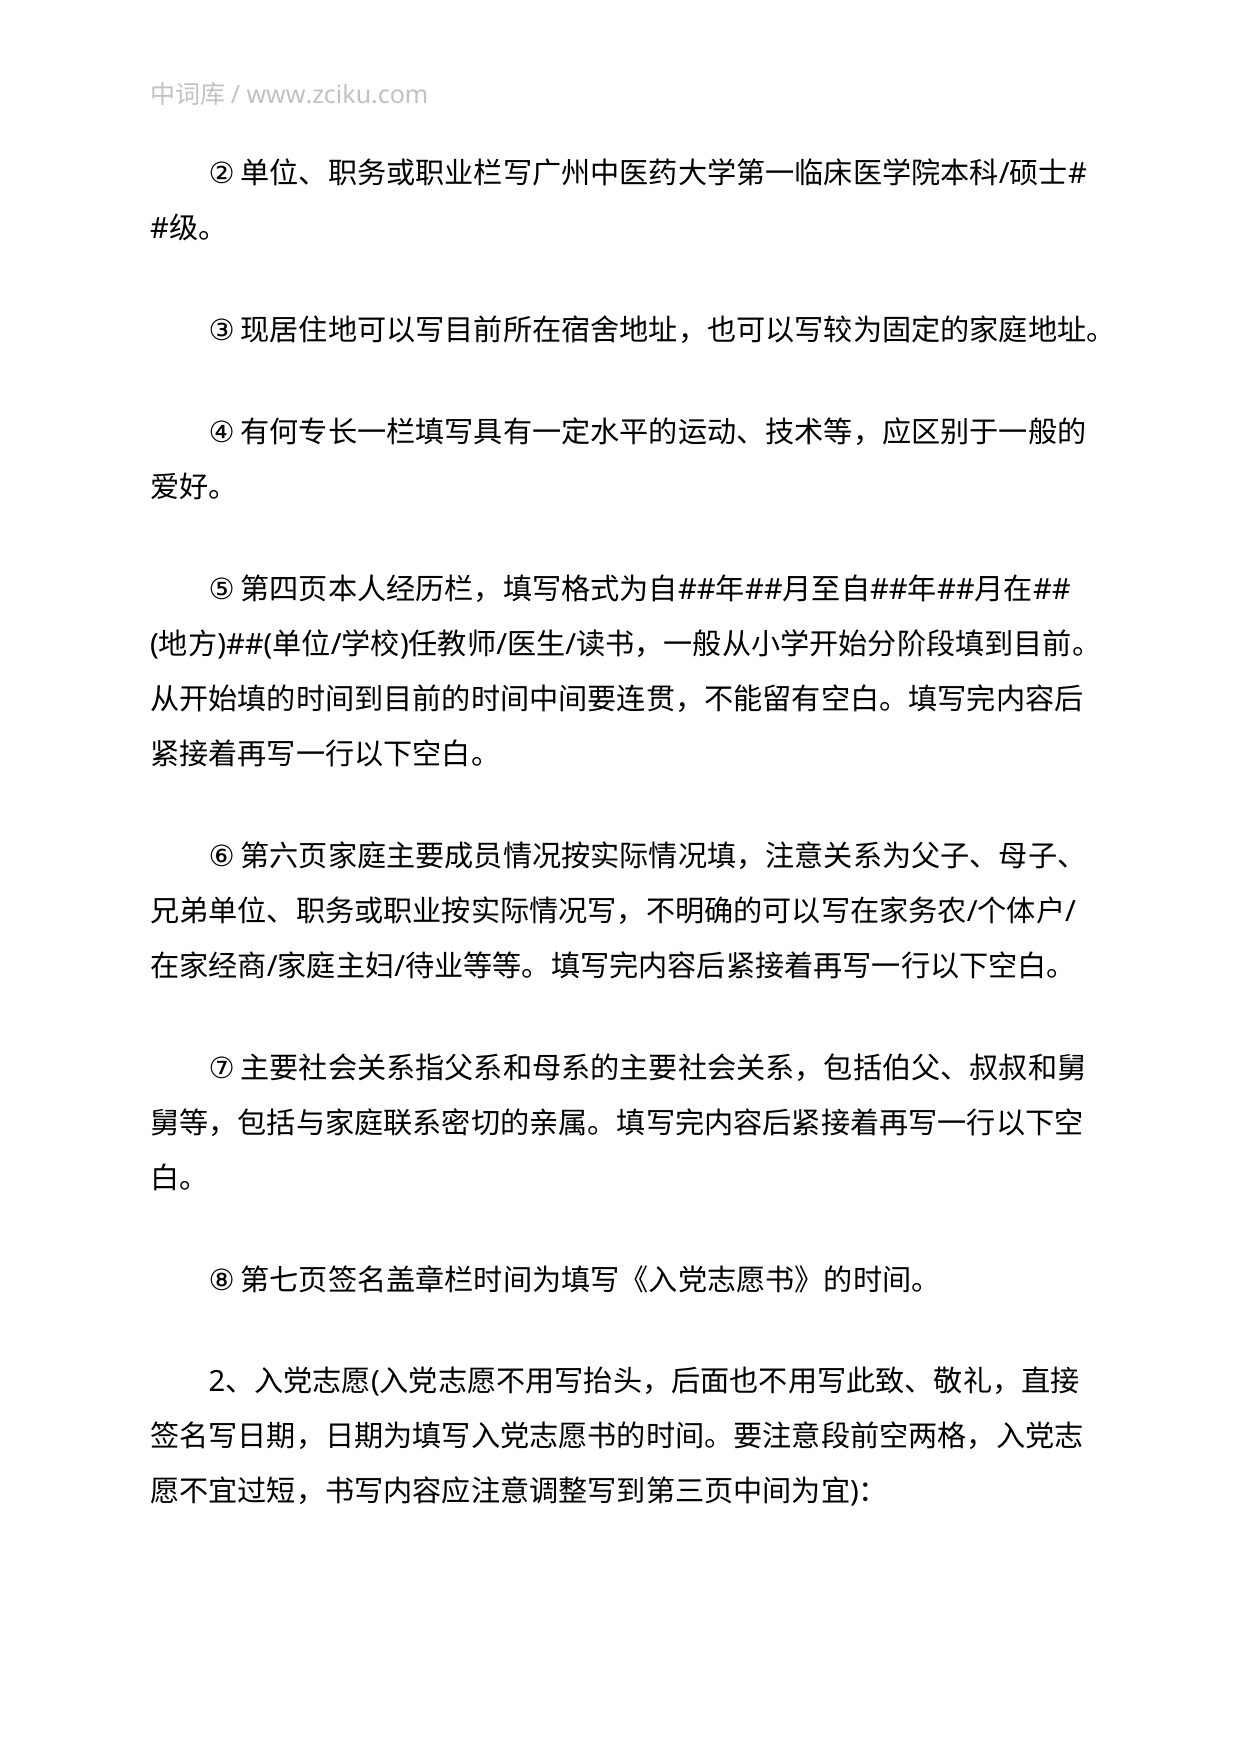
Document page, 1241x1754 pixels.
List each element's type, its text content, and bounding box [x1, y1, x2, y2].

text ⑦主要社会关系指父系和母系的主要社会关系，包括伯父、叔叔和舅舅等，包括与家庭联系密切的亲属。填写完内容后紧接着再写一行以下空白。 [150, 1044, 1090, 1197]
text ⑥第六页家庭主要成员情况按实际情况填，注意关系为父子、母子、兄弟单位、职务或职业按实际情况写，不明确的可以写在家务农/个体户/在家经商/家庭主妇/待业等等。填写完内容后紧接着再写一行以下空白。 [150, 832, 1090, 985]
text ②单位、职务或职业栏写广州中医药大学第一临床医学院本科/硕士##级。 [150, 150, 1090, 247]
text ③现居住地可以写目前所在宿舍地址，也可以写较为固定的家庭地址。 [150, 307, 1090, 349]
text 2、入党志愿(入党志愿不用写抬头，后面也不用写此致、敬礼，直接签名写日期，日期为填写入党志愿书的时间。要注意段前空两格，入党志愿不宜过短，书写内容应注意调整写到第三页中间为宜)： [150, 1358, 1090, 1510]
text ⑤第四页本人经历栏，填写格式为自##年##月至自##年##月在##(地方)##(单位/学校)任教师/医生/读书，一般从小学开始分阶段填到目前。从开始填的时间到目前的时间中间要连贯，不能留有空白。填写完内容后紧接着再写一行以下空白。 [150, 566, 1090, 773]
text ④有何专长一栏填写具有一定水平的运动、技术等，应区别于一般的爱好。 [150, 409, 1090, 506]
text ⑧第七页签名盖章栏时间为填写《入党志愿书》的时间。 [150, 1256, 1090, 1298]
